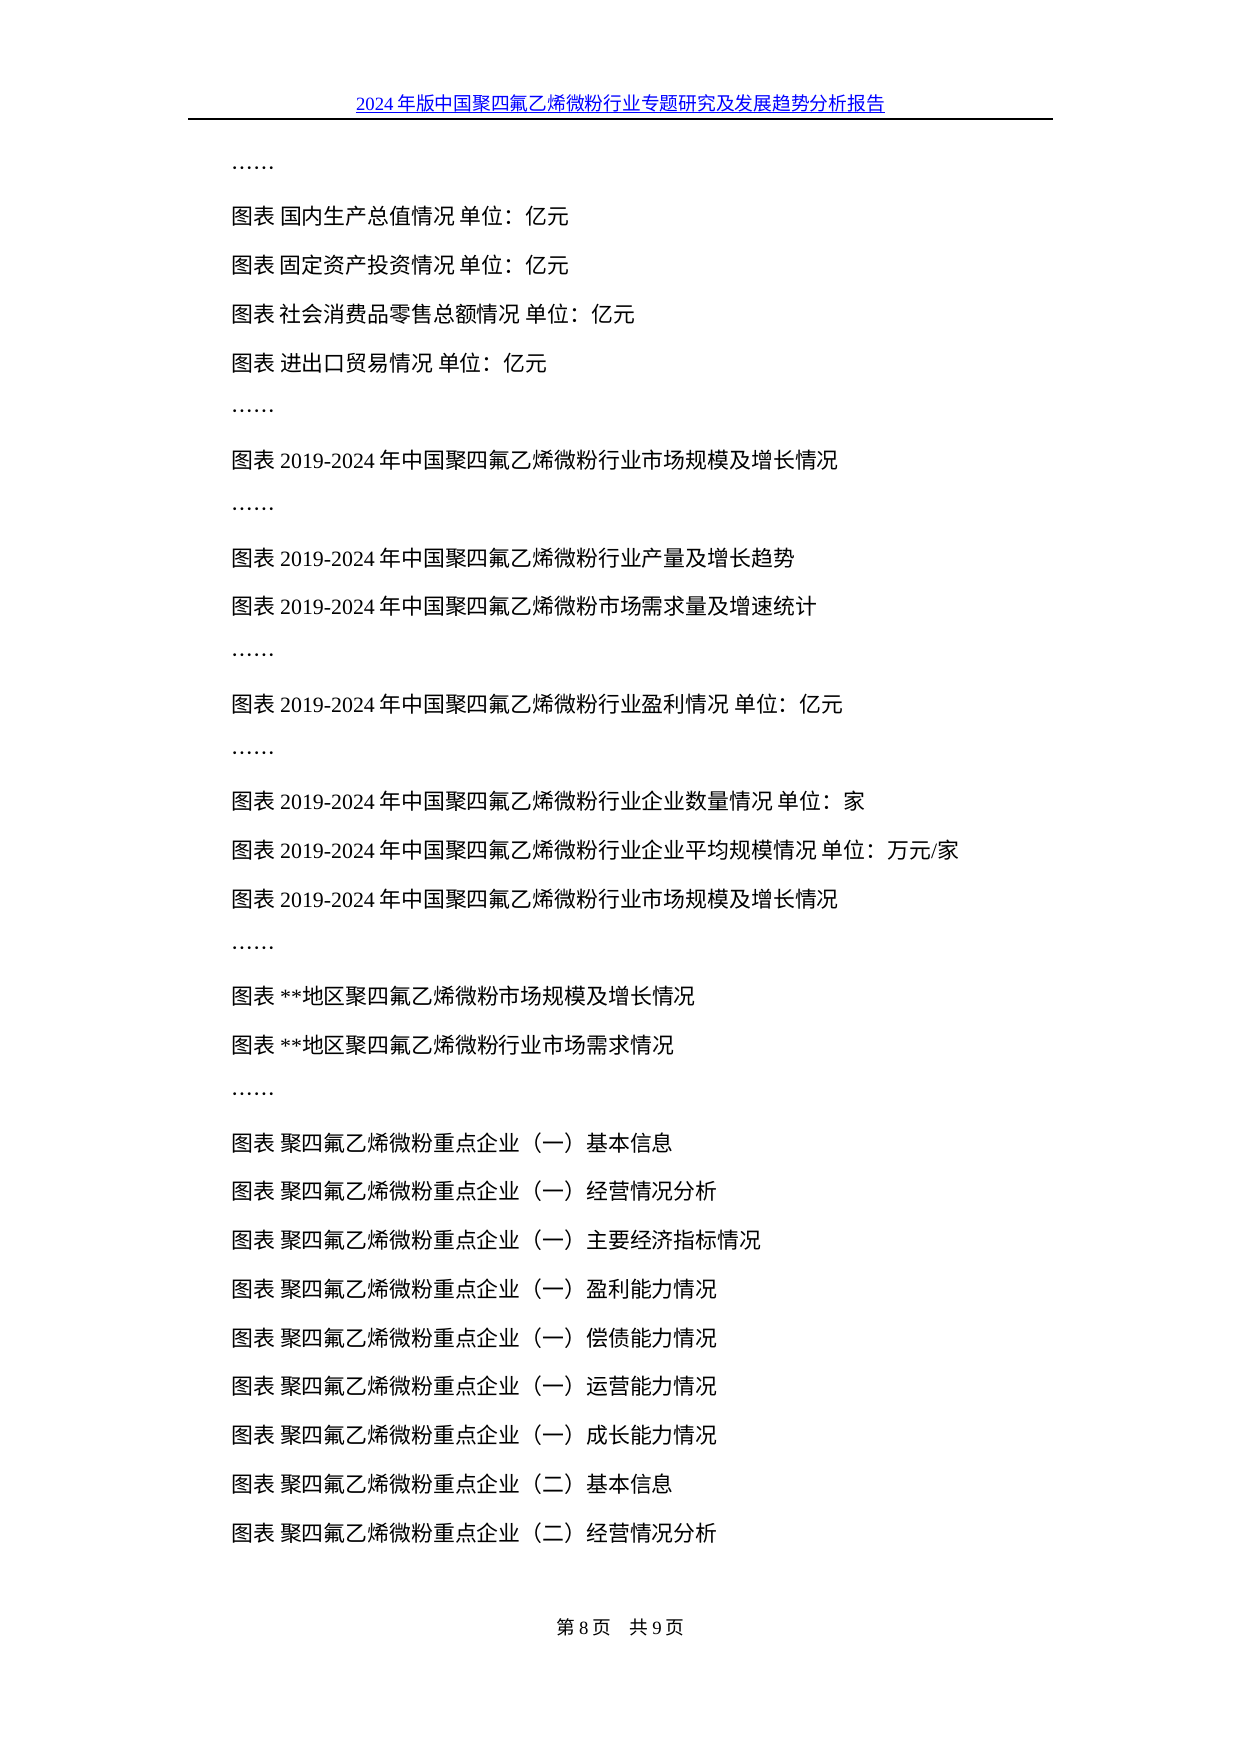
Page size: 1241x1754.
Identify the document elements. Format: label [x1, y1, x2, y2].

text [187, 150, 1053, 1548]
